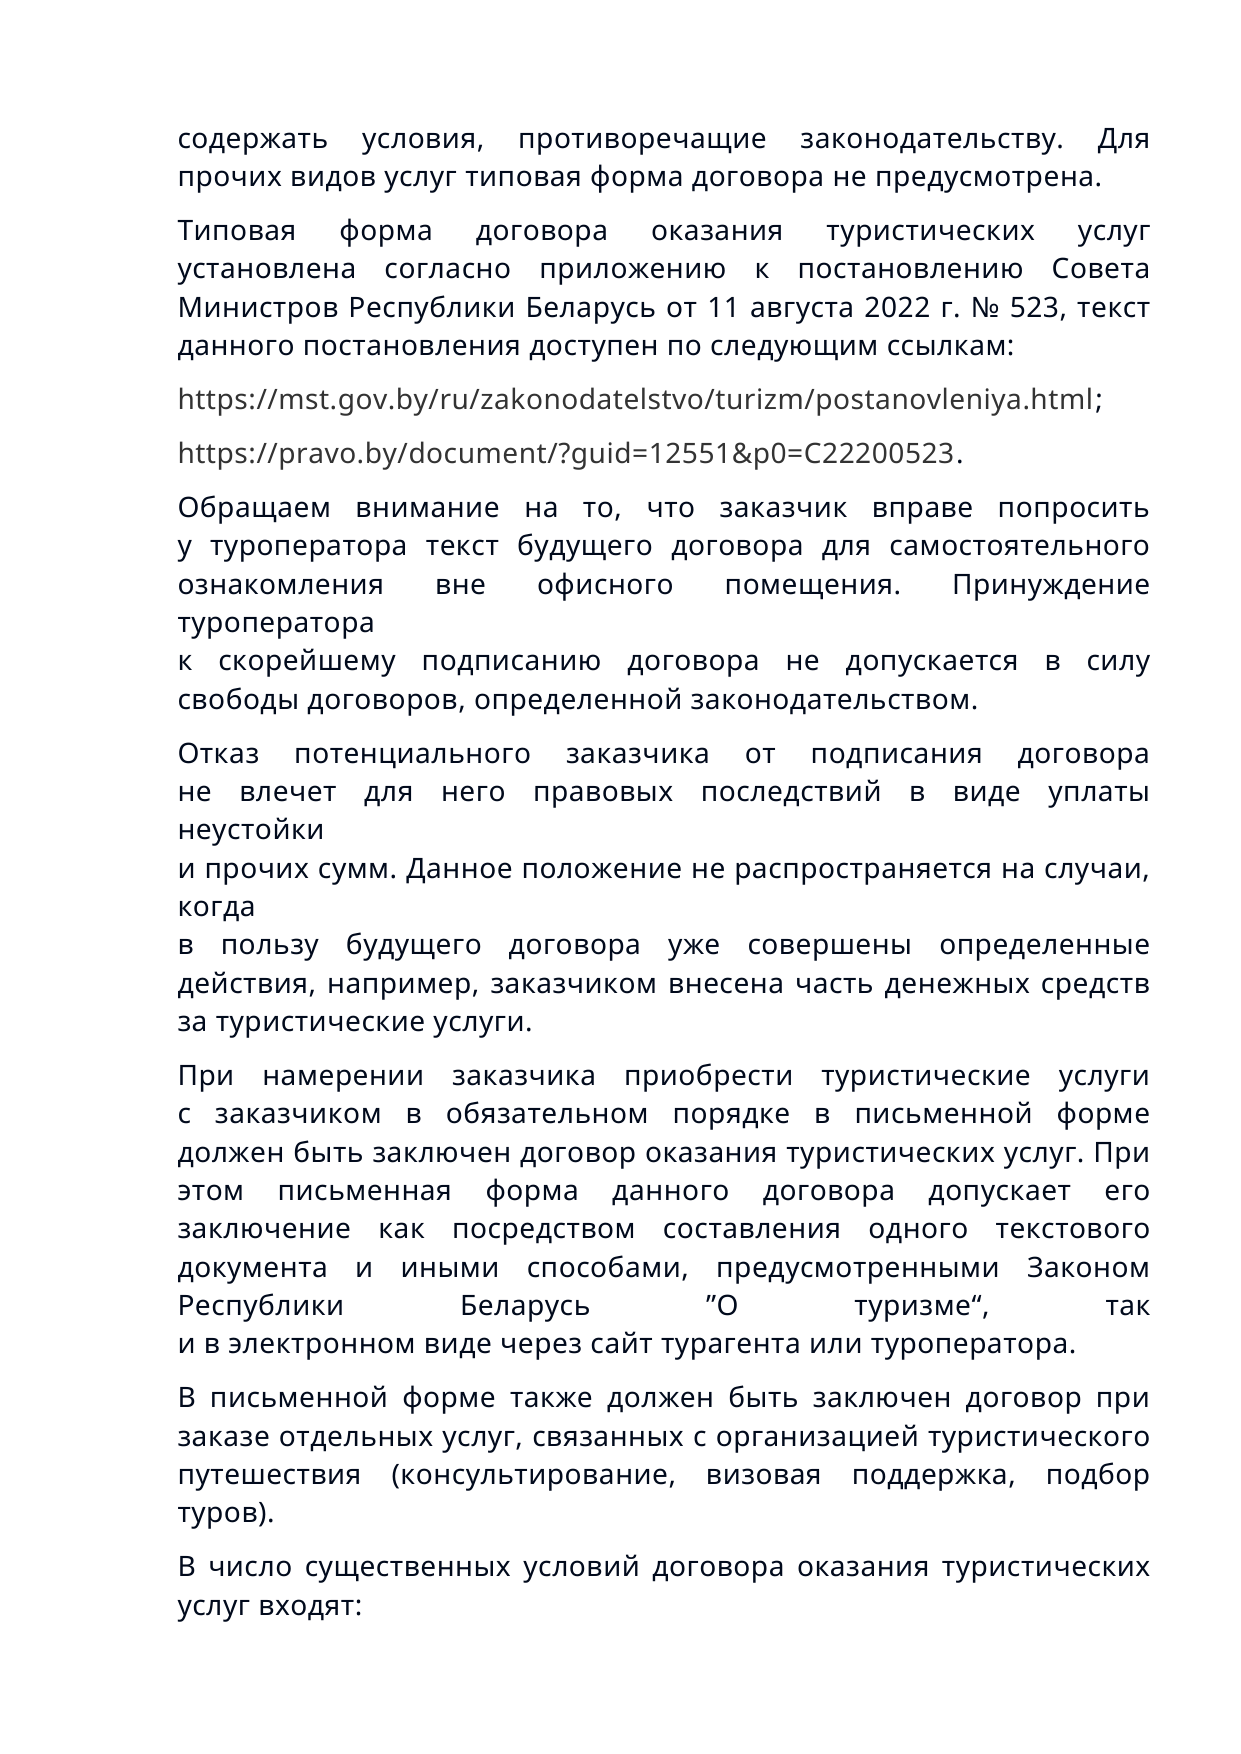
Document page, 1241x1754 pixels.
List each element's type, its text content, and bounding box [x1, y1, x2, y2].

text При намерении заказчика приобрести туристические услуги с заказчиком в обязательном порядке в письменной форме должен быть заключен договор оказания туристических услуг. При этом письменная форма данного договора допускает его заключение как посредством составления одного текстового документа и иными способами, предусмотренными Законом Республики Беларусь ”О туризме“, так и в электронном виде через сайт турагента или туроператора. [177, 1055, 1152, 1362]
text https://mst.gov.by/ru/zakonodatelstvo/turizm/postanovleniya.html; [177, 379, 1152, 418]
text Отказ потенциального заказчика от подписания договора не влечет для него правовых последствий в виде уплаты неустойки и прочих сумм. Данное положение не распространяется на случаи, когда в пользу будущего договора уже совершены определенные действия, например, заказчиком внесена часть денежных средств за туристические услуги. [177, 733, 1152, 1039]
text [177, 118, 1152, 195]
text В число существенных условий договора оказания туристических услуг входят: [177, 1546, 1152, 1623]
text https://pravo.by/document/?guid=12551&p0=C22200523. [177, 433, 1152, 472]
text В письменной форме также должен быть заключен договор при заказе отдельных услуг, связанных с организацией туристического путешествия (консультирование, визовая поддержка, подбор туров). [177, 1377, 1152, 1531]
text Обращаем внимание на то, что заказчик вправе попросить у туроператора текст будущего договора для самостоятельного ознакомления вне офисного помещения. Принуждение туроператора к скорейшему подписанию договора не допускается в силу свободы договоров, определенной законодательством. [177, 487, 1152, 717]
text Типовая форма договора оказания туристических услуг установлена согласно приложению к постановлению Совета Министров Республики Беларусь от 11 августа 2022 г. № 523, текст данного постановления доступен по следующим ссылкам: [177, 210, 1152, 364]
